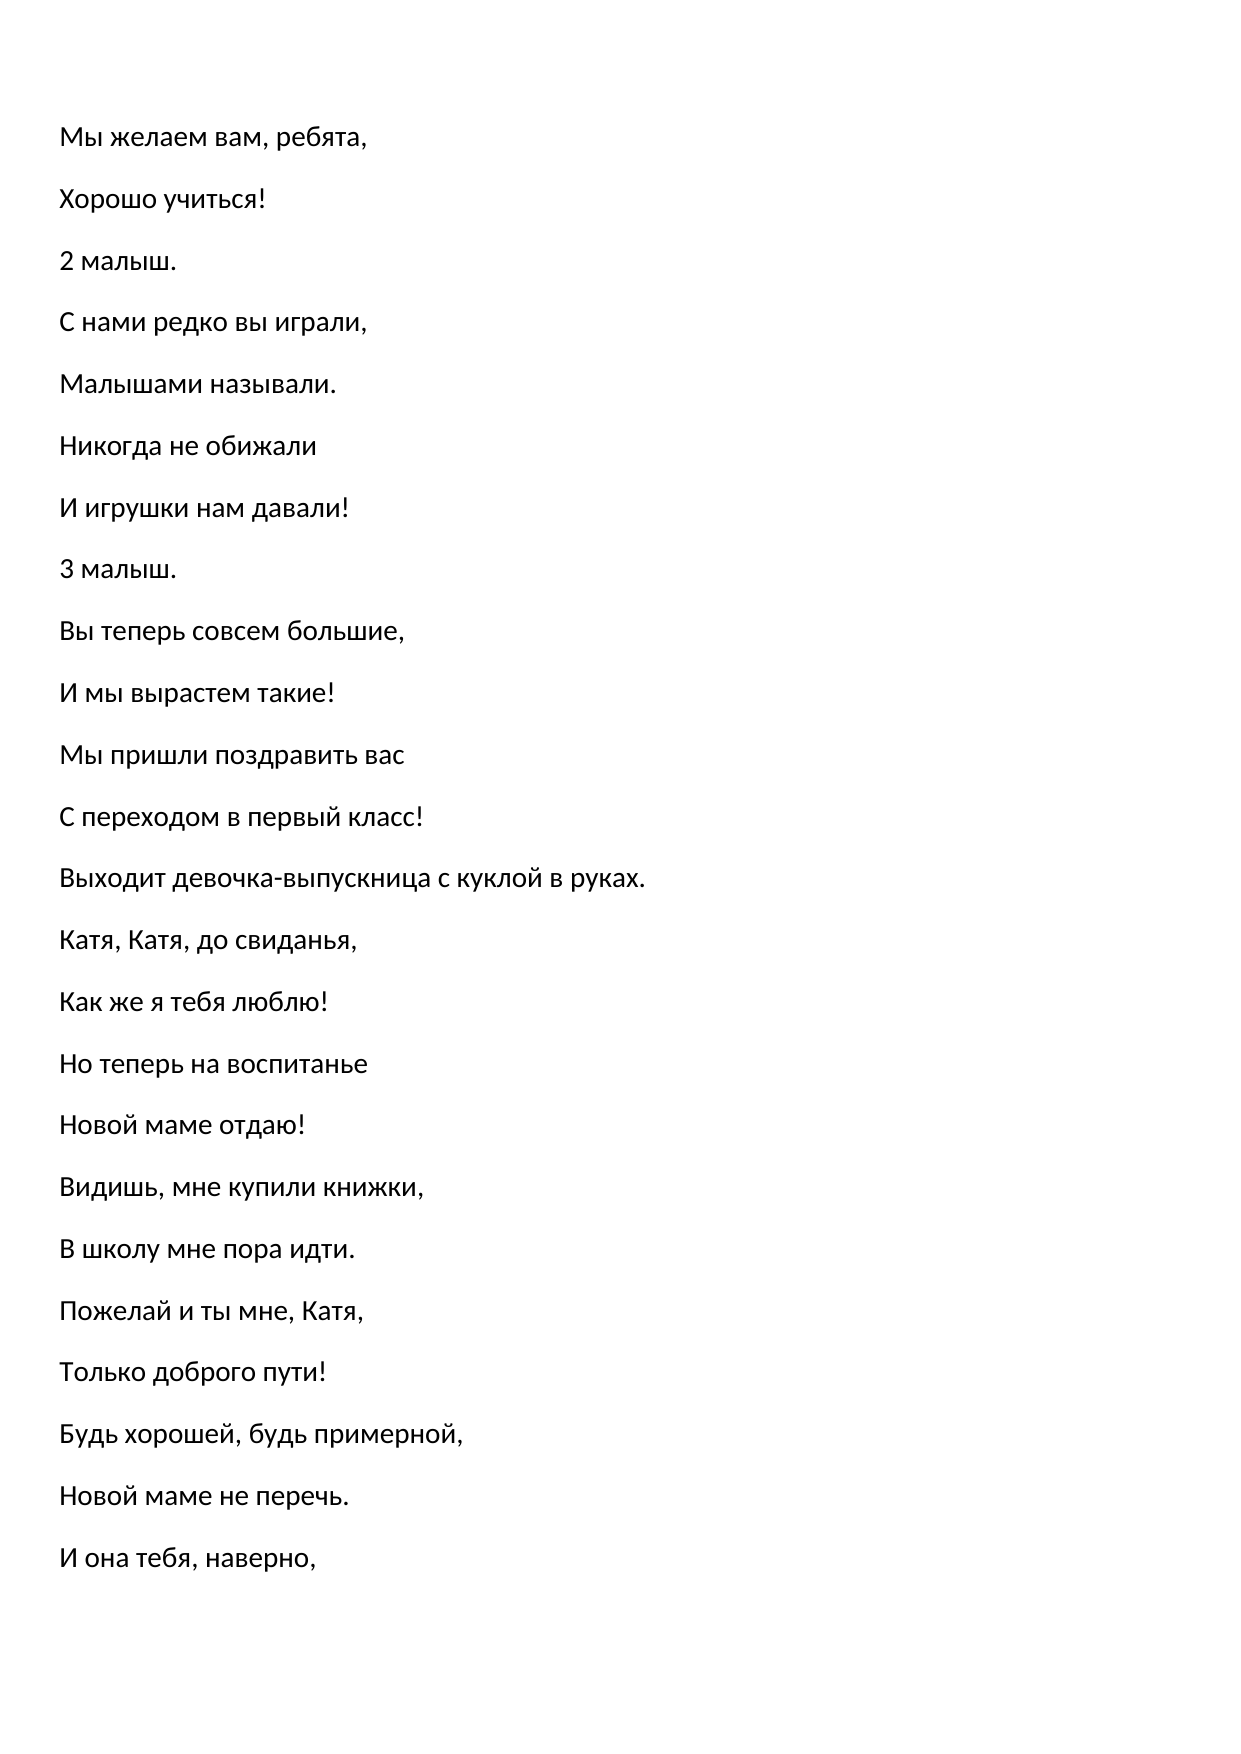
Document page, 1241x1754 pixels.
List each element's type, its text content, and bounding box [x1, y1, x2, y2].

text Хорошо учиться! [59, 180, 1181, 216]
text Малышами называли. [59, 365, 1181, 401]
text 3 малыш. [59, 551, 1181, 586]
text Катя, Катя, до свиданья, [59, 921, 1181, 957]
text Как же я тебя люблю! [59, 983, 1181, 1018]
text Пожелай и ты мне, Катя, [59, 1292, 1181, 1327]
text С нами редко вы играли, [59, 303, 1181, 339]
text Новой маме отдаю! [59, 1106, 1181, 1142]
text Новой маме не перечь. [59, 1477, 1181, 1513]
text В школу мне пора идти. [59, 1230, 1181, 1266]
text И игрушки нам давали! [59, 489, 1181, 524]
text Выходит девочка-выпускница с куклой в руках. [59, 859, 1181, 895]
text 2 малыш. [59, 242, 1181, 277]
text Вы теперь совсем большие, [59, 612, 1181, 648]
text Никогда не обижали [59, 427, 1181, 463]
text С переходом в первый класс! [59, 798, 1181, 833]
text И мы вырастем такие! [59, 674, 1181, 710]
text Мы пришли поздравить вас [59, 736, 1181, 771]
text И она тебя, наверно, [59, 1539, 1181, 1574]
text Но теперь на воспитанье [59, 1045, 1181, 1080]
text Будь хорошей, будь примерной, [59, 1415, 1181, 1451]
text Только доброго пути! [59, 1353, 1181, 1389]
text Видишь, мне купили книжки, [59, 1168, 1181, 1204]
text Мы желаем вам, ребята, [59, 118, 1181, 154]
